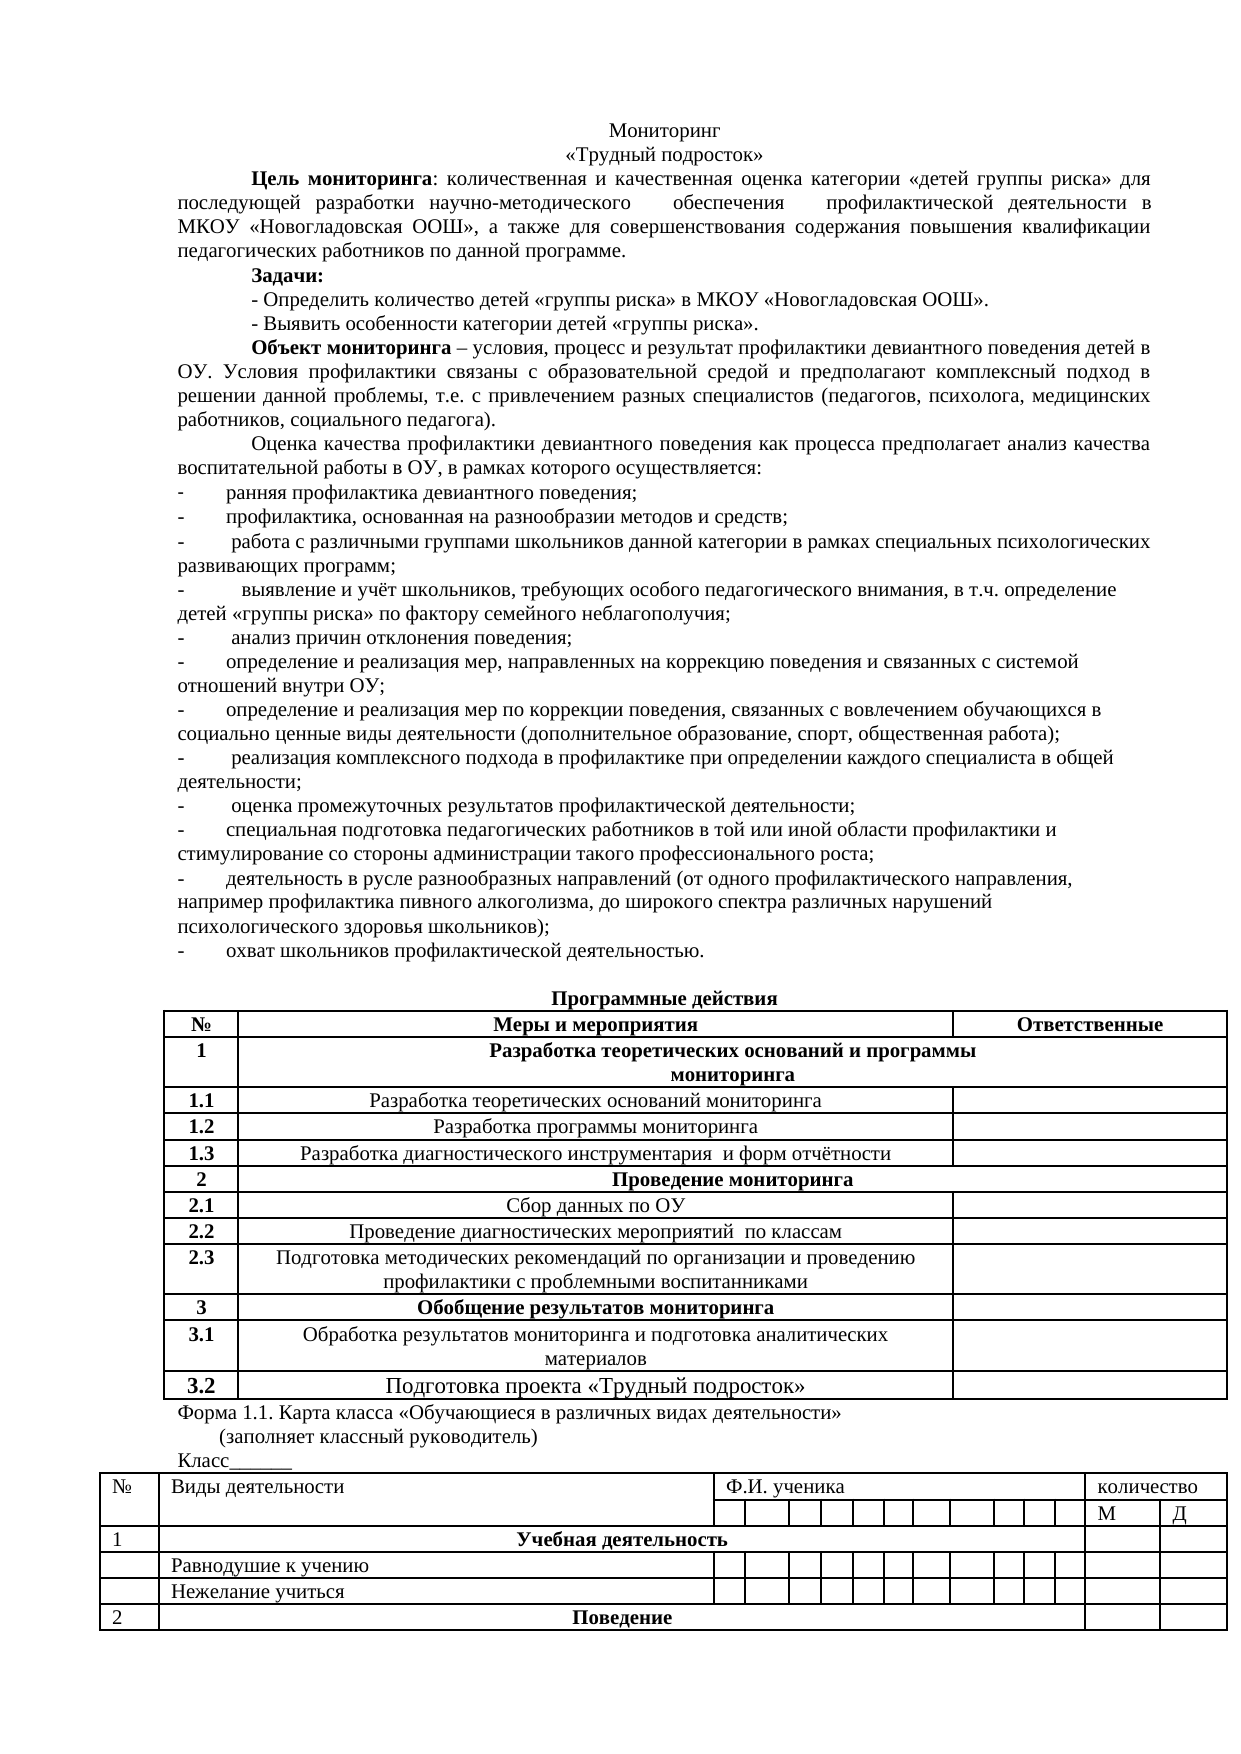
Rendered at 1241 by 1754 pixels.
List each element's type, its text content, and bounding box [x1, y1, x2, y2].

table_cell Обработка результатов мониторинга и подготовка аналитических материалов [239, 1321, 952, 1369]
table_cell 1.3 [165, 1141, 237, 1164]
table_cell 3.1 [165, 1321, 237, 1369]
table_cell [954, 1141, 1226, 1164]
table_cell 1.2 [165, 1114, 237, 1138]
text - работа с различными группами школьников данной категории в рамках специальных психологических развивающих программ; [177, 528, 1152, 577]
table_cell [1025, 1553, 1054, 1577]
text Задачи: [177, 262, 1152, 287]
table_cell [822, 1553, 852, 1577]
table_cell Д [1161, 1501, 1226, 1524]
table_cell 2.1 [165, 1193, 237, 1217]
table_cell [1086, 1579, 1159, 1603]
table_cell [995, 1553, 1023, 1577]
table_cell [954, 1219, 1226, 1243]
table_cell 3.2 [165, 1372, 237, 1398]
text Объект мониторинга – условия, процесс и результат профилактики девиантного поведения детей в ОУ. Условия профилактики связаны с образовательной средой и предполагают комплексный подход в решении данной проблемы, т.е. с привлечением разных специалистов (педагогов, психолога, медицинских работников, социального педагога). [177, 335, 1152, 431]
table_cell Разработка программы мониторинга [239, 1114, 952, 1138]
table_cell [822, 1501, 852, 1524]
text - Определить количество детей «группы риска» в МКОУ «Новогладовская ООШ». [177, 287, 1152, 311]
text Мониторинг [177, 118, 1152, 142]
table_cell [1161, 1553, 1226, 1577]
table_cell [885, 1579, 912, 1603]
table_cell [1056, 1553, 1084, 1577]
table_cell [914, 1579, 949, 1603]
table_cell [1056, 1501, 1084, 1524]
text Оценка качества профилактики девиантного поведения как процесса предполагает анализ качества воспитательной работы в ОУ, в рамках которого осуществляется: [177, 431, 1152, 479]
table_cell Нежелание учиться [160, 1579, 713, 1603]
text - ранняя профилактика девиантного поведения; [177, 479, 1152, 504]
table_cell Сбор данных по ОУ [239, 1193, 952, 1217]
table_cell [1086, 1527, 1159, 1551]
table_cell Подготовка методических рекомендаций по организации и проведению профилактики с проблемными воспитанниками [239, 1245, 952, 1293]
table_cell Разработка диагностического инструментария и форм отчётности [239, 1141, 952, 1164]
table_cell 2 [101, 1605, 158, 1629]
table_header Ф.И. ученика [715, 1474, 1084, 1498]
table_cell [951, 1501, 993, 1524]
table_cell 1.1 [165, 1088, 237, 1112]
text «Трудный подросток» [177, 142, 1152, 166]
text - выявление и учёт школьников, требующих особого педагогического внимания, в т.ч. определение детей «группы риска» по фактору семейного неблагополучия; [177, 577, 1152, 625]
table_cell [746, 1579, 788, 1603]
table_cell [914, 1553, 949, 1577]
table_cell [101, 1553, 158, 1577]
table_cell [954, 1321, 1226, 1369]
table_cell [954, 1372, 1226, 1398]
table_cell Подготовка проекта «Трудный подросток» [239, 1372, 952, 1398]
table_cell 1 [101, 1527, 158, 1551]
table_cell [1161, 1579, 1226, 1603]
table_cell 2 [165, 1167, 237, 1191]
text - деятельность в русле разнообразных направлений (от одного профилактического направления, например профилактика пивного алкоголизма, до широкого спектра различных нарушений психологического здоровья школьников); [177, 865, 1152, 938]
table_cell [951, 1553, 993, 1577]
table_cell [790, 1579, 820, 1603]
table_cell [954, 1114, 1226, 1138]
table_cell [885, 1553, 912, 1577]
text - профилактика, основанная на разнообразии методов и средств; [177, 504, 1152, 528]
table_header № [165, 1012, 237, 1036]
table_cell Проведение диагностических мероприятий по классам [239, 1219, 952, 1243]
table_cell [1161, 1605, 1226, 1629]
table_cell Учебная деятельность [160, 1527, 1084, 1551]
table_header Ответственные [954, 1012, 1226, 1036]
table_cell [951, 1579, 993, 1603]
table_cell [715, 1553, 744, 1577]
table_cell М [1086, 1501, 1159, 1524]
table_cell [790, 1501, 820, 1524]
table_cell [790, 1553, 820, 1577]
table_cell [885, 1501, 912, 1524]
text - охват школьников профилактической деятельностью. [177, 938, 1152, 962]
table_header Меры и мероприятия [239, 1012, 952, 1036]
text - определение и реализация мер, направленных на коррекцию поведения и связанных с системой отношений внутри ОУ; [177, 649, 1152, 697]
text - определение и реализация мер по коррекции поведения, связанных с вовлечением обучающихся в социально ценные виды деятельности (дополнительное образование, спорт, общественная работа); [177, 697, 1152, 745]
text Цель мониторинга: количественная и качественная оценка категории «детей группы риска» для последующей разработки научно-методического обеспечения профилактической деятельности в МКОУ «Новогладовская ООШ», а также для совершенствования содержания повышения квалификации педагогических работников по данной программе. [177, 166, 1152, 262]
text - реализация комплексного подхода в профилактике при определении каждого специалиста в общей деятельности; [177, 745, 1152, 793]
table_cell [715, 1579, 744, 1603]
table_header количество [1086, 1474, 1226, 1498]
text - оценка промежуточных результатов профилактической деятельности; [177, 793, 1152, 817]
table_cell [854, 1553, 883, 1577]
table_cell [1025, 1579, 1054, 1603]
table_cell Проведение мониторинга [239, 1167, 1226, 1191]
table_cell Разработка теоретических оснований мониторинга [239, 1088, 952, 1112]
table_cell [1086, 1553, 1159, 1577]
table_cell 1 [165, 1038, 237, 1086]
table_cell [995, 1579, 1023, 1603]
table_cell [954, 1245, 1226, 1293]
table_cell [1056, 1579, 1084, 1603]
text - анализ причин отклонения поведения; [177, 625, 1152, 649]
table_cell 3 [165, 1295, 237, 1319]
table_cell [746, 1501, 788, 1524]
table_cell [954, 1088, 1226, 1112]
table_cell Разработка теоретических оснований и программы мониторинга [239, 1038, 1226, 1086]
table_header Виды деятельности [160, 1474, 713, 1524]
table_cell [715, 1501, 744, 1524]
table_cell [822, 1579, 852, 1603]
table_cell Обобщение результатов мониторинга [239, 1295, 952, 1319]
table_cell [854, 1501, 883, 1524]
table_cell [1025, 1501, 1054, 1524]
table_cell 2.2 [165, 1219, 237, 1243]
text Программные действия [177, 986, 1152, 1010]
table_cell [954, 1295, 1226, 1319]
table_cell [954, 1193, 1226, 1217]
table_cell [854, 1579, 883, 1603]
table_cell [101, 1579, 158, 1603]
text - Выявить особенности категории детей «группы риска». [177, 311, 1152, 335]
table_cell [995, 1501, 1023, 1524]
table_cell [1161, 1527, 1226, 1551]
table_cell [914, 1501, 949, 1524]
text (заполняет классный руководитель) [177, 1424, 1152, 1448]
table_cell 2.3 [165, 1245, 237, 1293]
table_cell Равнодушие к учению [160, 1553, 713, 1577]
text - специальная подготовка педагогических работников в той или иной области профилактики и стимулирование со стороны администрации такого профессионального роста; [177, 817, 1152, 865]
table_header № [101, 1474, 158, 1524]
text Форма 1.1. Карта класса «Обучающиеся в различных видах деятельности» [177, 1400, 1152, 1424]
table_cell Поведение [160, 1605, 1084, 1629]
text Класс______ [177, 1448, 1152, 1472]
table_cell [746, 1553, 788, 1577]
table_cell [1086, 1605, 1159, 1629]
